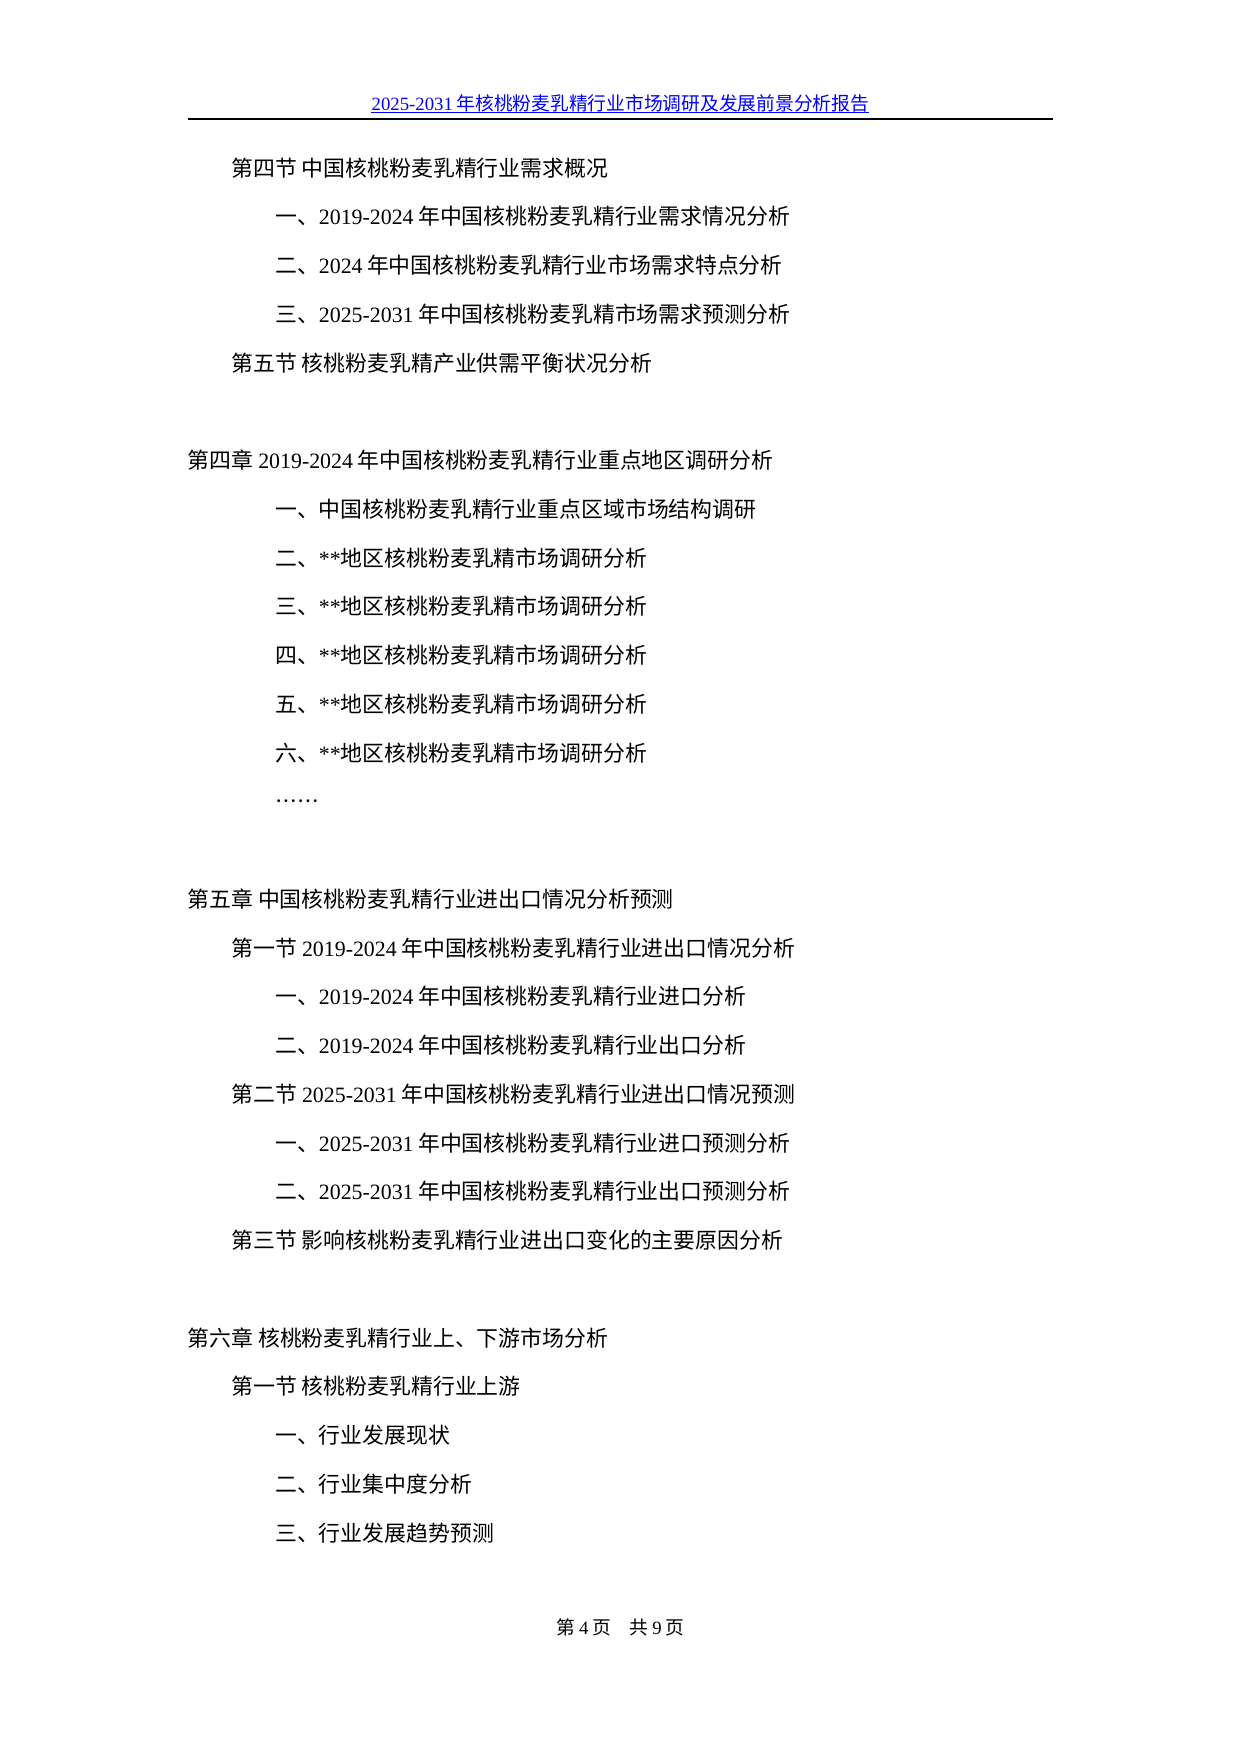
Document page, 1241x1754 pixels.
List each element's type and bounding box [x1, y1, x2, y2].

text [187, 150, 1053, 1548]
